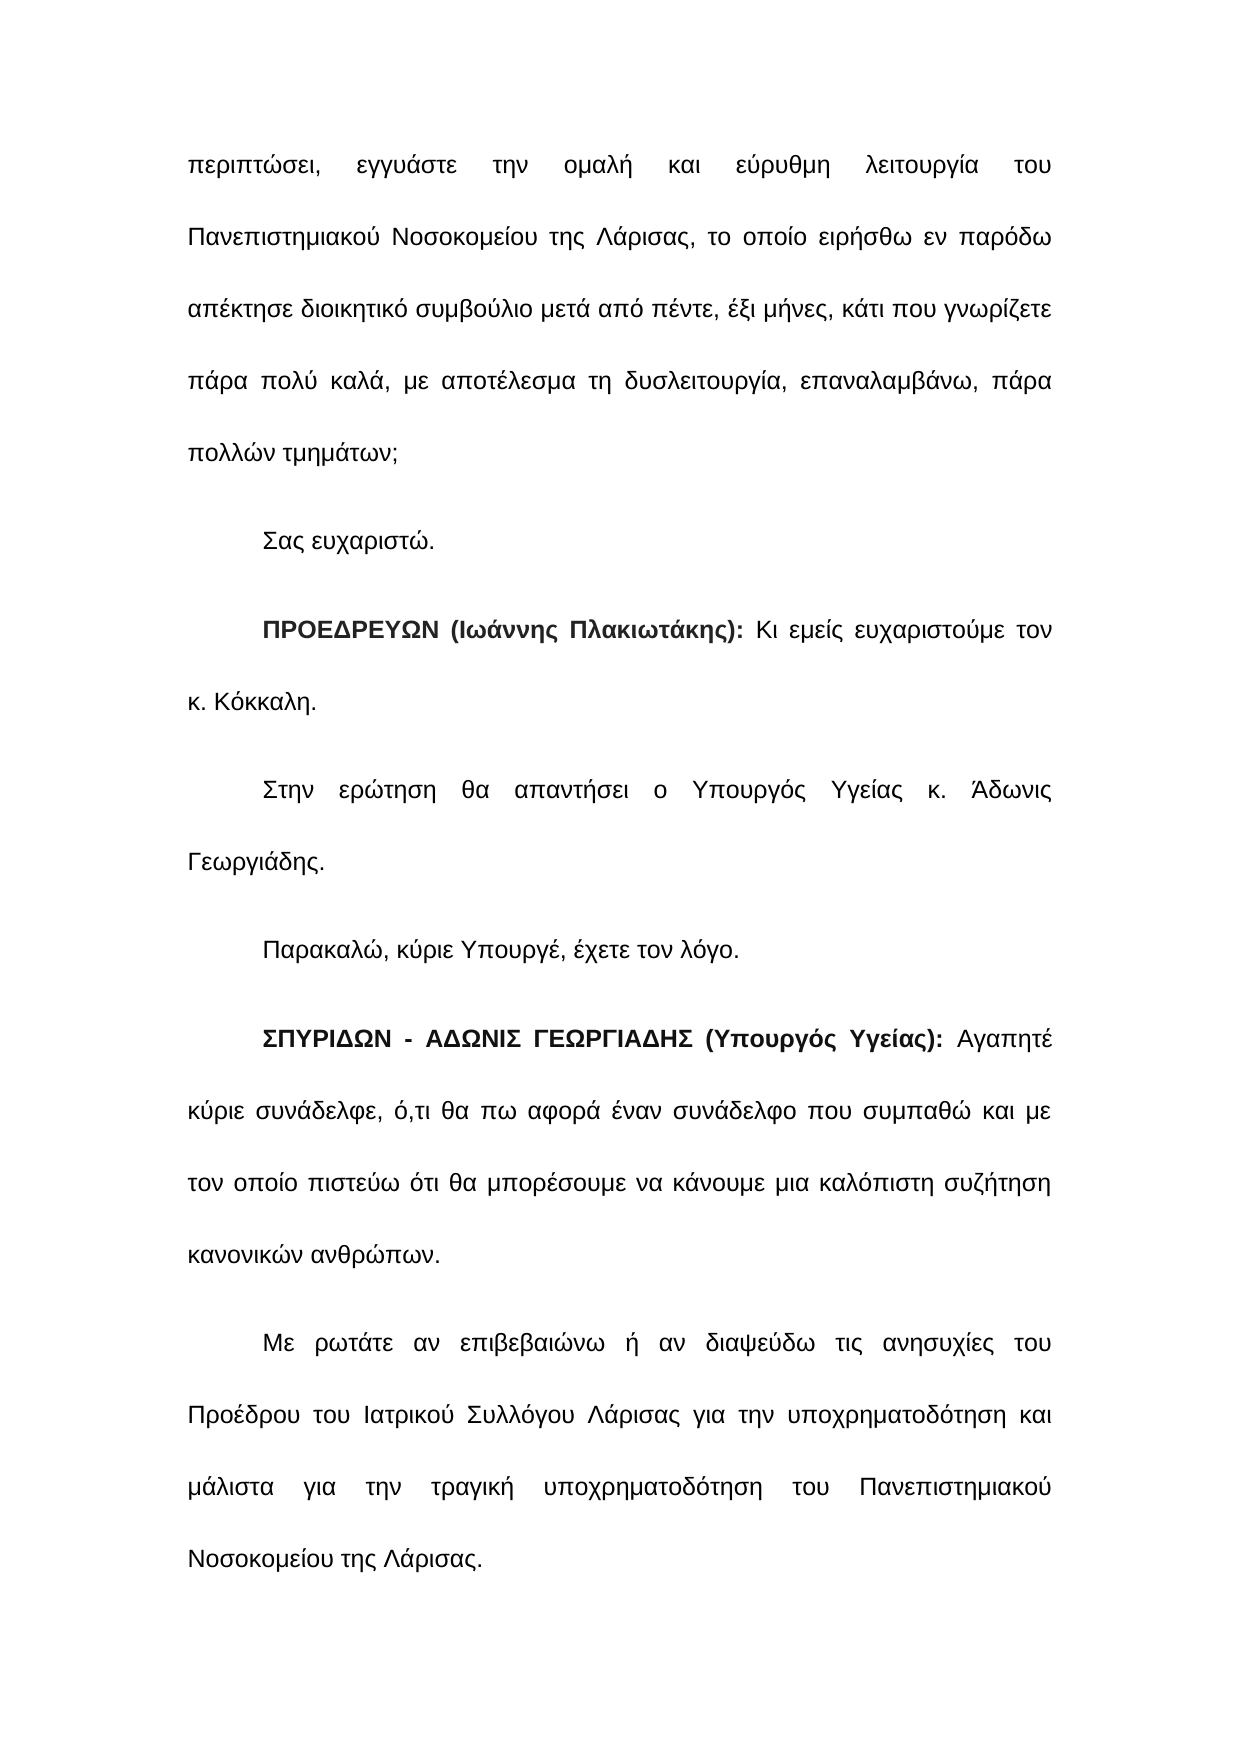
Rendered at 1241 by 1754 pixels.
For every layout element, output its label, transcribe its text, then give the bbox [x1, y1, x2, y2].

text Με ρωτάτε αν επιβεβαιώνω ή αν διαψεύδω τις ανησυχίες του Προέδρου του Ιατρικού Συλλόγου Λάρισας για την υποχρηματοδότηση και μάλιστα για την τραγική υποχρηματοδότηση του Πανεπιστημιακού Νοσοκομείου της Λάρισας. [187, 1328, 1053, 1572]
text Παρακαλώ, κύριε Υπουργέ, έχετε τον λόγο. [187, 935, 1053, 964]
text Στην ερώτηση θα απαντήσει ο Υπουργός Υγείας κ. Άδωνις Γεωργιάδης. [187, 775, 1053, 876]
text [187, 150, 1053, 466]
text ΠΡΟΕΔΡΕΥΩΝ (Ιωάννης Πλακιωτάκης): Κι εμείς ευχαριστούμε τον κ. Κόκκαλη. [187, 614, 1053, 715]
text ΣΠΥΡΙΔΩΝ - ΑΔΩΝΙΣ ΓΕΩΡΓΙΑΔΗΣ (Υπουργός Υγείας): Αγαπητέ κύριε συνάδελφε, ό,τι θα πω αφορά έναν συνάδελφο που συμπαθώ και με τον οποίο πιστεύω ότι θα μπορέσουμε να κάνουμε μια καλόπιστη συζήτηση κανονικών ανθρώπων. [187, 1024, 1053, 1268]
text Σας ευχαριστώ. [187, 526, 1053, 555]
